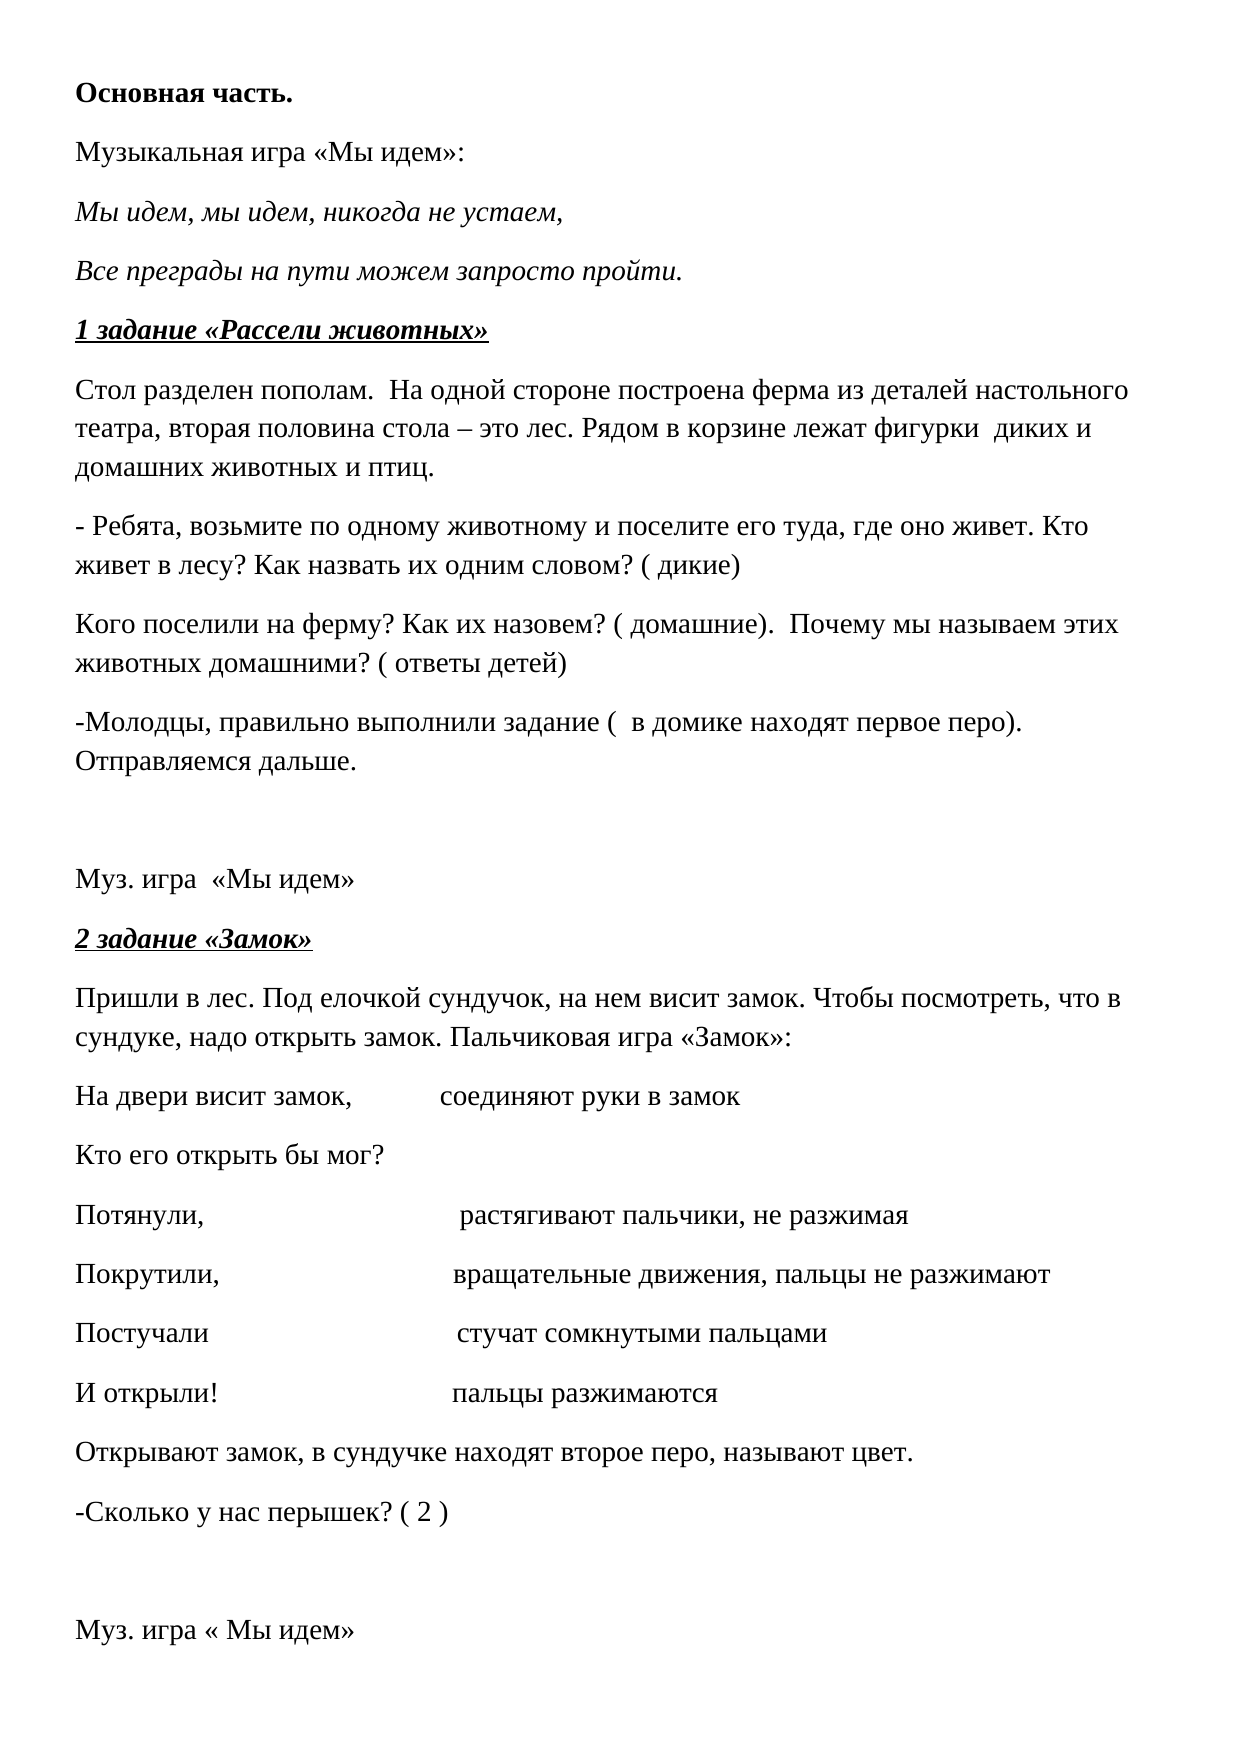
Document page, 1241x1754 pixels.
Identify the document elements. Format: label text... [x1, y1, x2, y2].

text Все преграды на пути можем запросто пройти. [75, 253, 1165, 287]
text И открыли! пальцы разжимаются [75, 1375, 1165, 1408]
text Кто его открыть бы мог? [75, 1137, 1165, 1171]
text Музыкальная игра «Мы идем»: [75, 134, 1165, 168]
text Кого поселили на ферму? Как их назовем? ( домашние). Почему мы называем этих животных домашними? ( ответы детей) [75, 606, 1165, 678]
text Мы идем, мы идем, никогда не устаем, [75, 194, 1165, 227]
text Покрутили, вращательные движения, пальцы не разжимают [75, 1256, 1165, 1290]
text Открывают замок, в сундучке находят второе перо, называют цвет. [75, 1434, 1165, 1468]
text Стол разделен пополам. На одной стороне построена ферма из деталей настольного театра, вторая половина стола – это лес. Рядом в корзине лежат фигурки диких и домашних животных и птиц. [75, 372, 1165, 482]
text -Сколько у нас перышек? ( 2 ) [75, 1494, 1165, 1527]
text Основная часть. [75, 75, 1165, 108]
text -Молодцы, правильно выполнили задание ( в домике находят первое перо). Отправляемся дальше. [75, 704, 1165, 776]
text Пришли в лес. Под елочкой сундучок, на нем висит замок. Чтобы посмотреть, что в сундуке, надо открыть замок. Пальчиковая игра «Замок»: [75, 980, 1165, 1052]
text 1 задание «Рассели животных» [75, 312, 1165, 346]
text Муз. игра «Мы идем» [75, 861, 1165, 895]
text Постучали стучат сомкнутыми пальцами [75, 1316, 1165, 1349]
text 2 задание «Замок» [75, 921, 1165, 954]
text - Ребята, возьмите по одному животному и поселите его туда, где оно живет. Кто живет в лесу? Как назвать их одним словом? ( дикие) [75, 508, 1165, 580]
text Потянули, растягивают пальчики, не разжимая [75, 1197, 1165, 1230]
text На двери висит замок, соединяют руки в замок [75, 1078, 1165, 1112]
text Муз. игра « Мы идем» [75, 1612, 1165, 1646]
